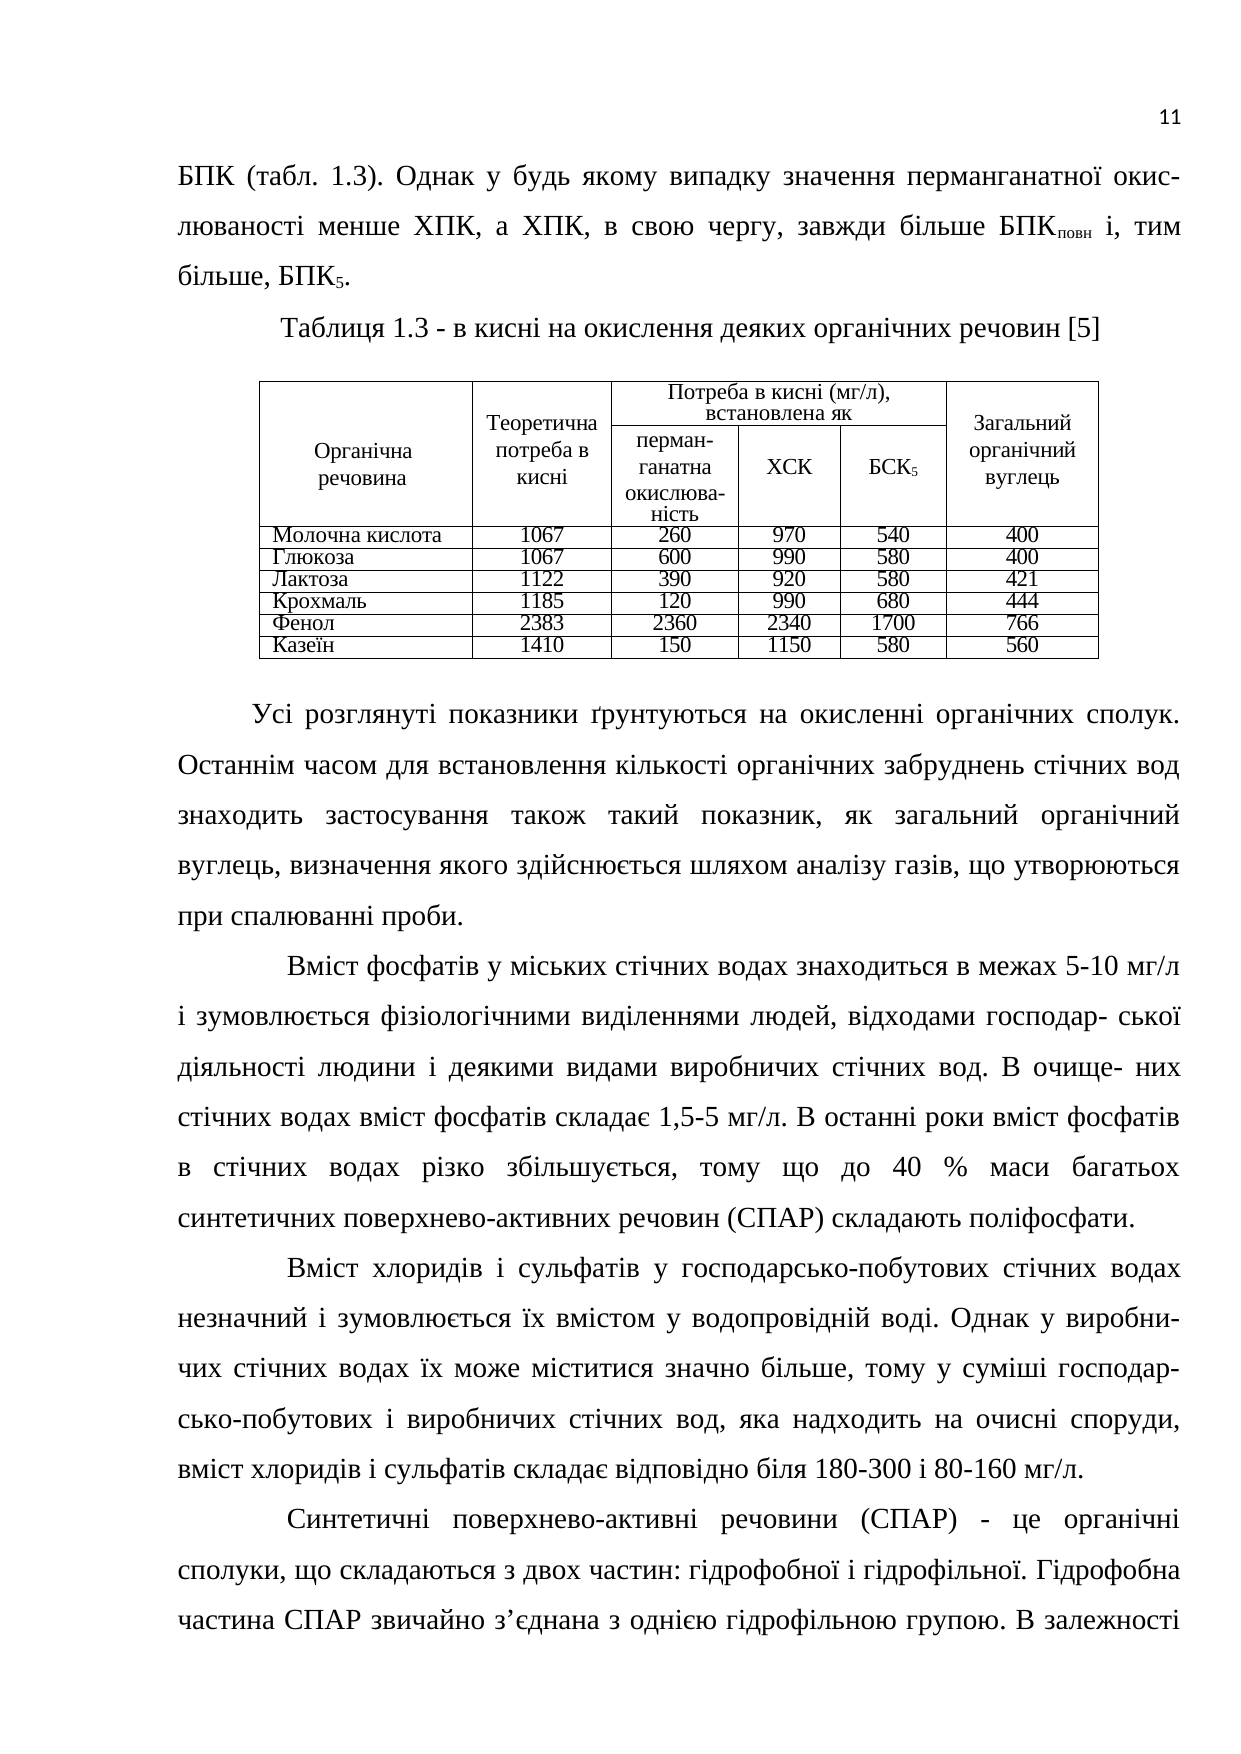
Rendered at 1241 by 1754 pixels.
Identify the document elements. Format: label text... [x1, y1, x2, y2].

table_cell Лактоза [260, 571, 472, 592]
table_cell 920 [739, 571, 840, 592]
table_cell Молочна кислота [260, 527, 472, 548]
table_cell Крохмаль [260, 593, 472, 614]
table_cell 1410 [473, 637, 611, 657]
text Вміст фосфатів у міських стічних водах знаходиться в межах 5-10 мг/л і зумовлюється фізіологічними виділеннями людей, відходами господар- ської діяльності людини і деякими видами виробничих стічних вод. В очище- них стічних водах вміст фосфатів складає 1,5-5 мг/л. В останні роки вміст фосфатів в стічних водах різко збільшується, тому що до 40 % маси багатьох синтетичних поверхнево-активних речовин (СПАР) складають поліфосфати. [177, 948, 1181, 1233]
table_cell 2383 [473, 615, 611, 636]
table_cell 400 [947, 527, 1098, 548]
text Таблиця 1.3 - в кисні на окислення деяких органічних речовин [5] [200, 310, 1181, 343]
table_cell 390 [612, 571, 738, 592]
table_cell 400 [947, 549, 1098, 570]
table_header Потреба в кисні (мг/л), встановлена як [612, 382, 946, 425]
table_cell 970 [739, 527, 840, 548]
table_cell 1067 [473, 549, 611, 570]
table_cell 2340 [739, 615, 840, 636]
table_cell 990 [739, 593, 840, 614]
table_cell 1150 [739, 637, 840, 657]
table_cell БСК5 [841, 426, 946, 526]
table_cell 1067 [473, 527, 611, 548]
table_header Загальний органічний вуглець [947, 382, 1098, 526]
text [177, 158, 1181, 292]
table_cell Фенол [260, 615, 472, 636]
text Вміст хлоридів і сульфатів у господарсько-побутових стічних водах незначний і зумовлюється їх вмістом у водопровідній воді. Однак у виробни- чих стічних водах їх може міститися значно більше, тому у суміші господар- сько-побутових і виробничих стічних вод, яка надходить на очисні споруди, вміст хлоридів і сульфатів складає відповідно біля 180-300 і 80-160 мг/л. [177, 1250, 1181, 1485]
table_cell 766 [947, 615, 1098, 636]
table_cell 540 [841, 527, 946, 548]
table_header Теоретична потреба в кисні [473, 382, 611, 526]
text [177, 1502, 1181, 1636]
table_cell 580 [841, 637, 946, 657]
table_cell 1700 [841, 615, 946, 636]
table_cell 680 [841, 593, 946, 614]
table_cell Казеїн [260, 637, 472, 657]
table_cell 990 [739, 549, 840, 570]
table_header Органічна речовина [260, 382, 472, 526]
table_cell 1185 [473, 593, 611, 614]
table_cell 600 [612, 549, 738, 570]
table_cell перман- ганатна окислюва- ність [612, 426, 738, 526]
table_cell 150 [612, 637, 738, 657]
table_cell 580 [841, 549, 946, 570]
table_cell 421 [947, 571, 1098, 592]
table_cell 260 [612, 527, 738, 548]
table_cell 580 [841, 571, 946, 592]
table_cell 444 [947, 593, 1098, 614]
table_cell 120 [612, 593, 738, 614]
table_cell ХСК [739, 426, 840, 526]
table_cell 2360 [612, 615, 738, 636]
table_cell Глюкоза [260, 549, 472, 570]
table_cell 1122 [473, 571, 611, 592]
text Усі розглянуті показники ґрунтуються на окисленні органічних сполук. Останнім часом для встановлення кількості органічних забруднень стічних вод знаходить застосування також такий показник, як загальний органічний вуглець, визначення якого здійснюється шляхом аналізу газів, що утворюються при спалюванні проби. [177, 697, 1181, 931]
table_cell 560 [947, 637, 1098, 657]
